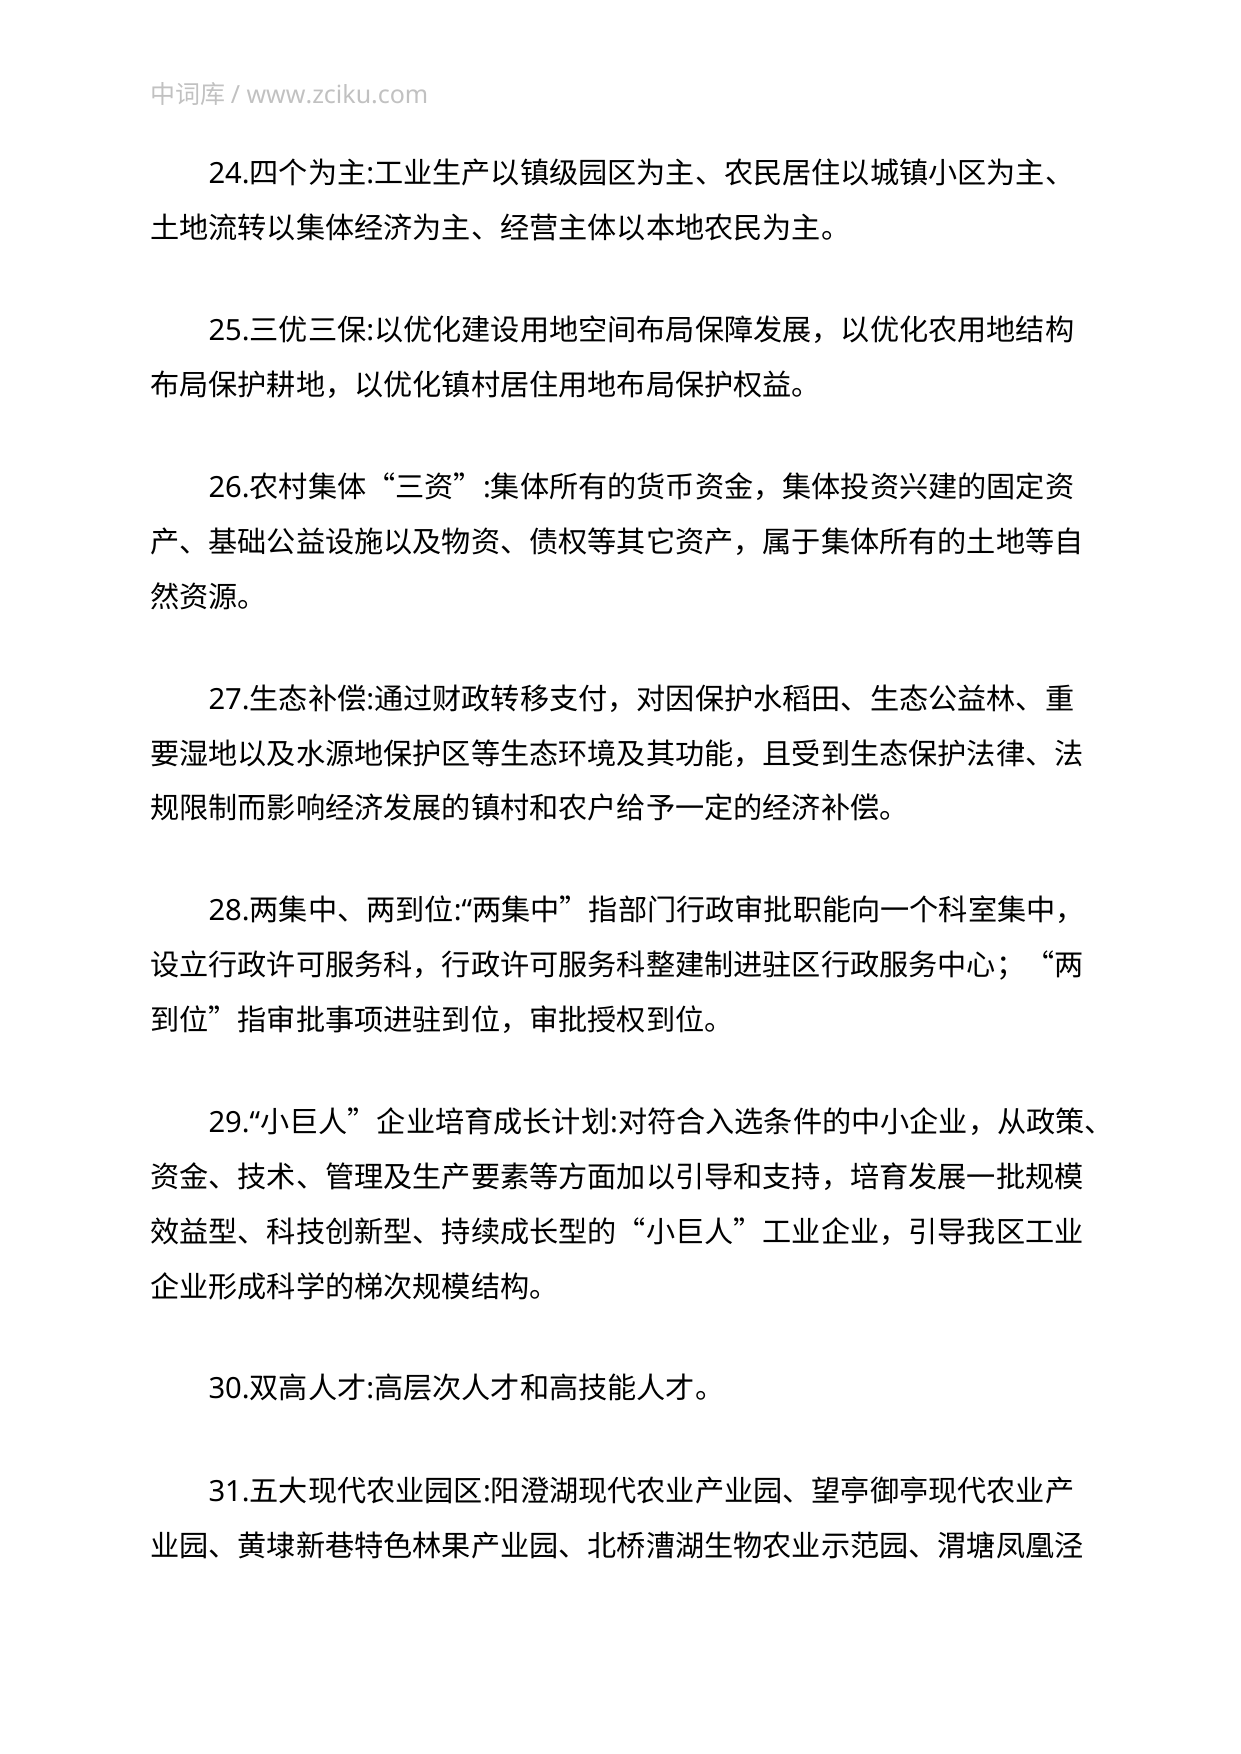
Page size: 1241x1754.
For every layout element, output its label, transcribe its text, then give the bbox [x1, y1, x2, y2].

text 24.四个为主:工业生产以镇级园区为主、农民居住以城镇小区为主、土地流转以集体经济为主、经营主体以本地农民为主。 [150, 150, 1090, 247]
text 25.三优三保:以优化建设用地空间布局保障发展，以优化农用地结构布局保护耕地，以优化镇村居住用地布局保护权益。 [150, 307, 1090, 404]
text 26.农村集体“三资”:集体所有的货币资金，集体投资兴建的固定资产、基础公益设施以及物资、债权等其它资产，属于集体所有的土地等自然资源。 [150, 463, 1090, 616]
text 30.双高人才:高层次人才和高技能人才。 [150, 1365, 1090, 1407]
text 29.“小巨人”企业培育成长计划:对符合入选条件的中小企业，从政策、资金、技术、管理及生产要素等方面加以引导和支持，培育发展一批规模效益型、科技创新型、持续成长型的“小巨人”工业企业，引导我区工业企业形成科学的梯次规模结构。 [150, 1098, 1090, 1306]
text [150, 1467, 1090, 1564]
text 27.生态补偿:通过财政转移支付，对因保护水稻田、生态公益林、重要湿地以及水源地保护区等生态环境及其功能，且受到生态保护法律、法规限制而影响经济发展的镇村和农户给予一定的经济补偿。 [150, 675, 1090, 827]
text 28.两集中、两到位:“两集中”指部门行政审批职能向一个科室集中，设立行政许可服务科，行政许可服务科整建制进驻区行政服务中心；“两到位”指审批事项进驻到位，审批授权到位。 [150, 887, 1090, 1039]
